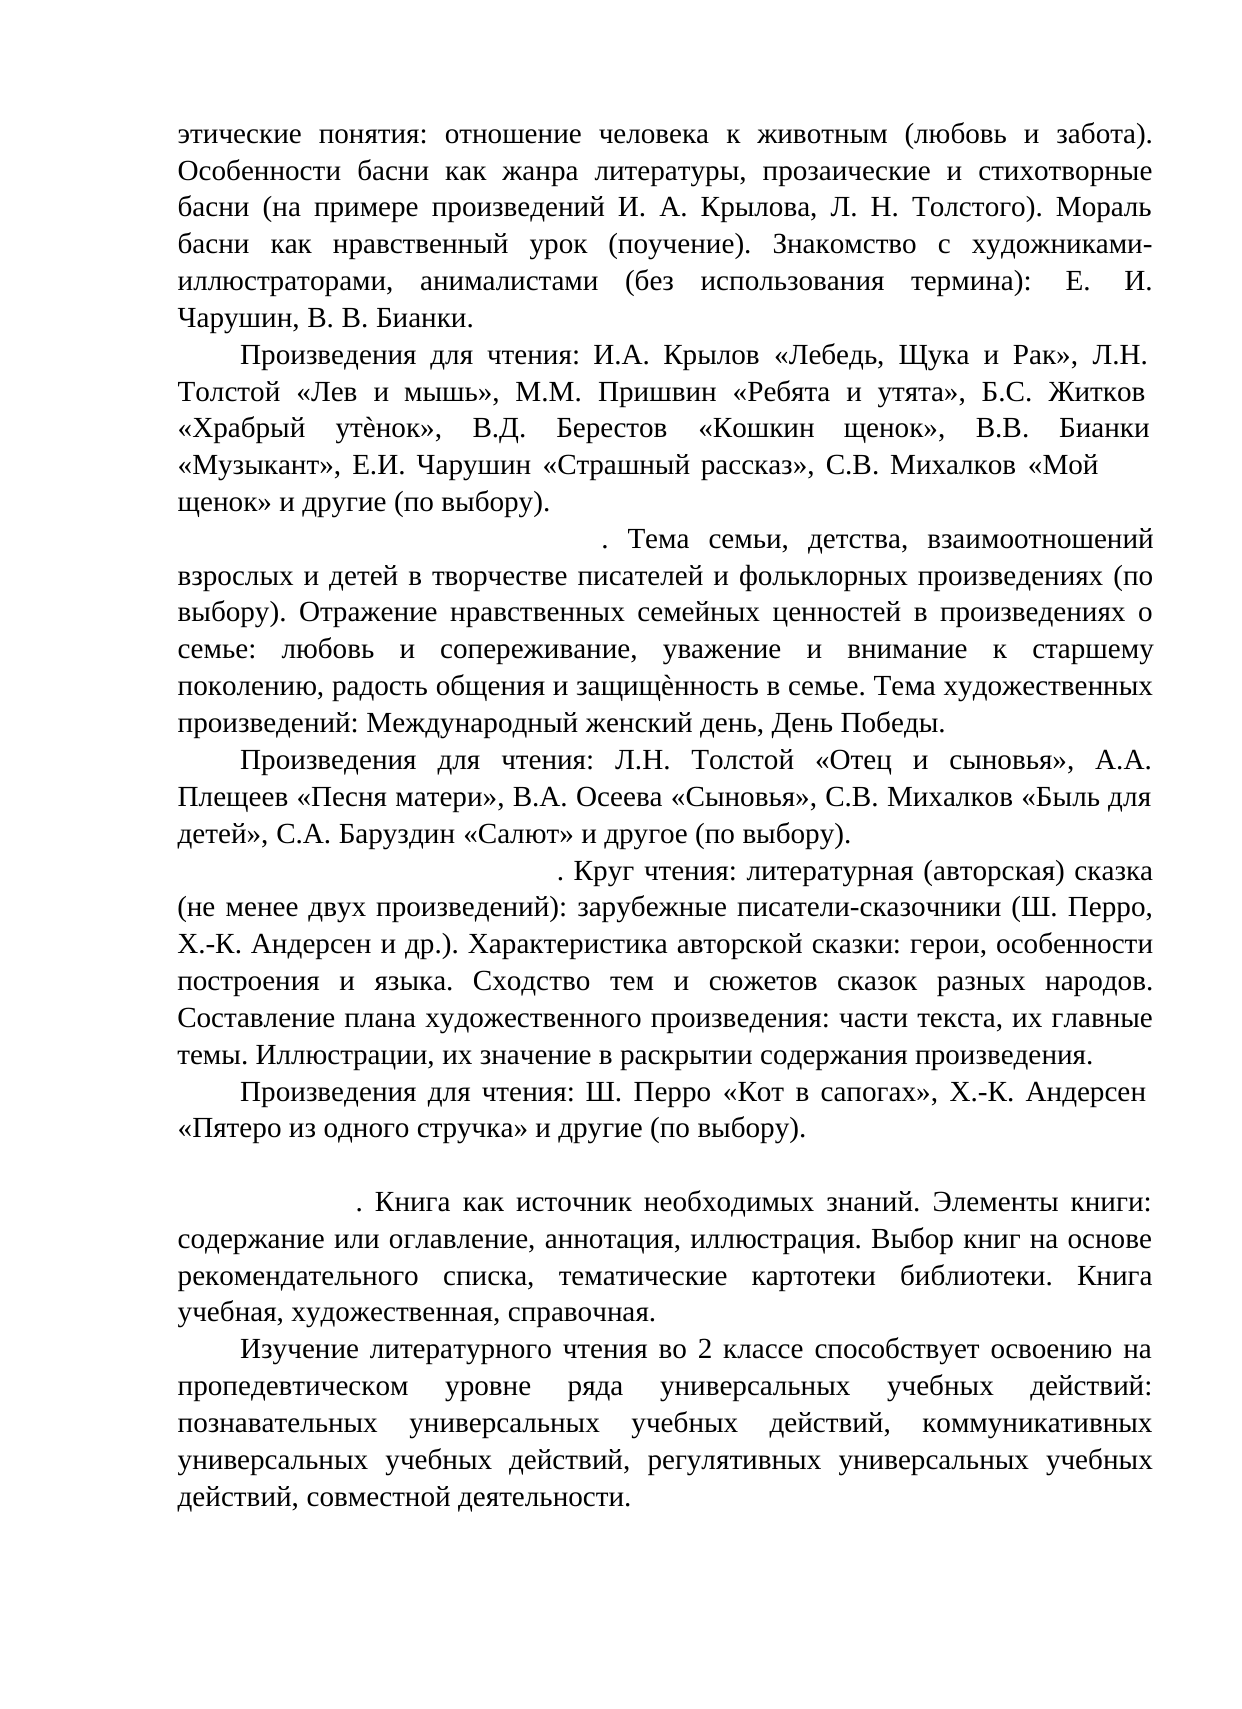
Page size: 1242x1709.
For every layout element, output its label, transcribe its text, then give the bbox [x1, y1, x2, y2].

text «Храбрый утѐнок», В.Д. Берестов «Кошкин щенок», В.В. Бианки [177, 411, 1175, 444]
text Изучение литературного чтения во 2 классе способствует освоению на пропедевтическом уровне ряда универсальных учебных действий: познавательных универсальных учебных действий, коммуникативных универсальных учебных действий, регулятивных универсальных учебных действий, совместной деятельности. [177, 1331, 1153, 1512]
text «Пятеро из одного стручка» и другие (по выбору). [177, 1110, 1175, 1144]
text Произведения для чтения: И.А. Крылов «Лебедь, Щука и Рак», Л.Н. Толстой «Лев и мышь», М.М. Пришвин «Ребята и утята», Б.С. Житков [177, 337, 1175, 407]
text . Книга как источник необходимых знаний. Элементы книги: содержание или оглавление, аннотация, иллюстрация. Выбор книг на основе рекомендательного списка, тематические картотеки библиотеки. Книга учебная, художественная, справочная. [177, 1184, 1153, 1328]
text . Круг чтения: литературная (авторская) сказка (не менее двух произведений): зарубежные писатели-сказочники (Ш. Перро, Х.-К. Андерсен и др.). Характеристика авторской сказки: герои, особенности построения и языка. Сходство тем и сюжетов сказок разных народов. Составление плана художественного произведения: части текста, их главные темы. Иллюстрации, их значение в раскрытии содержания произведения. [177, 853, 1154, 1071]
text Произведения для чтения: Л.Н. Толстой «Отец и сыновья», А.А. Плещеев «Песня матери», В.А. Осеева «Сыновья», С.В. Михалков «Быль для детей», С.А. Баруздин «Салют» и другое (по выбору). [177, 742, 1152, 849]
text «Музыкант», Е.И. Чарушин «Страшный рассказ», С.В. Михалков «Мой щенок» и другие (по выбору). [177, 447, 1175, 517]
text этические понятия: отношение человека к животным (любовь и забота). Особенности басни как жанра литературы, прозаические и стихотворные басни (на примере произведений И. А. Крылова, Л. Н. Толстого). Мораль басни как нравственный урок (поучение). Знакомство с художниками- иллюстраторами, анималистами (без использования термина): Е. И. Чарушин, В. В. Бианки. [177, 116, 1153, 334]
text Произведения для чтения: Ш. Перро «Кот в сапогах», Х.-К. Андерсен [240, 1074, 1175, 1108]
text . Тема семьи, детства, взаимоотношений взрослых и детей в творчестве писателей и фольклорных произведениях (по выбору). Отражение нравственных семейных ценностей в произведениях о семье: любовь и сопереживание, уважение и внимание к старшему поколению, радость общения и защищѐнность в семье. Тема художественных произведений: Международный женский день, День Победы. [177, 521, 1154, 739]
